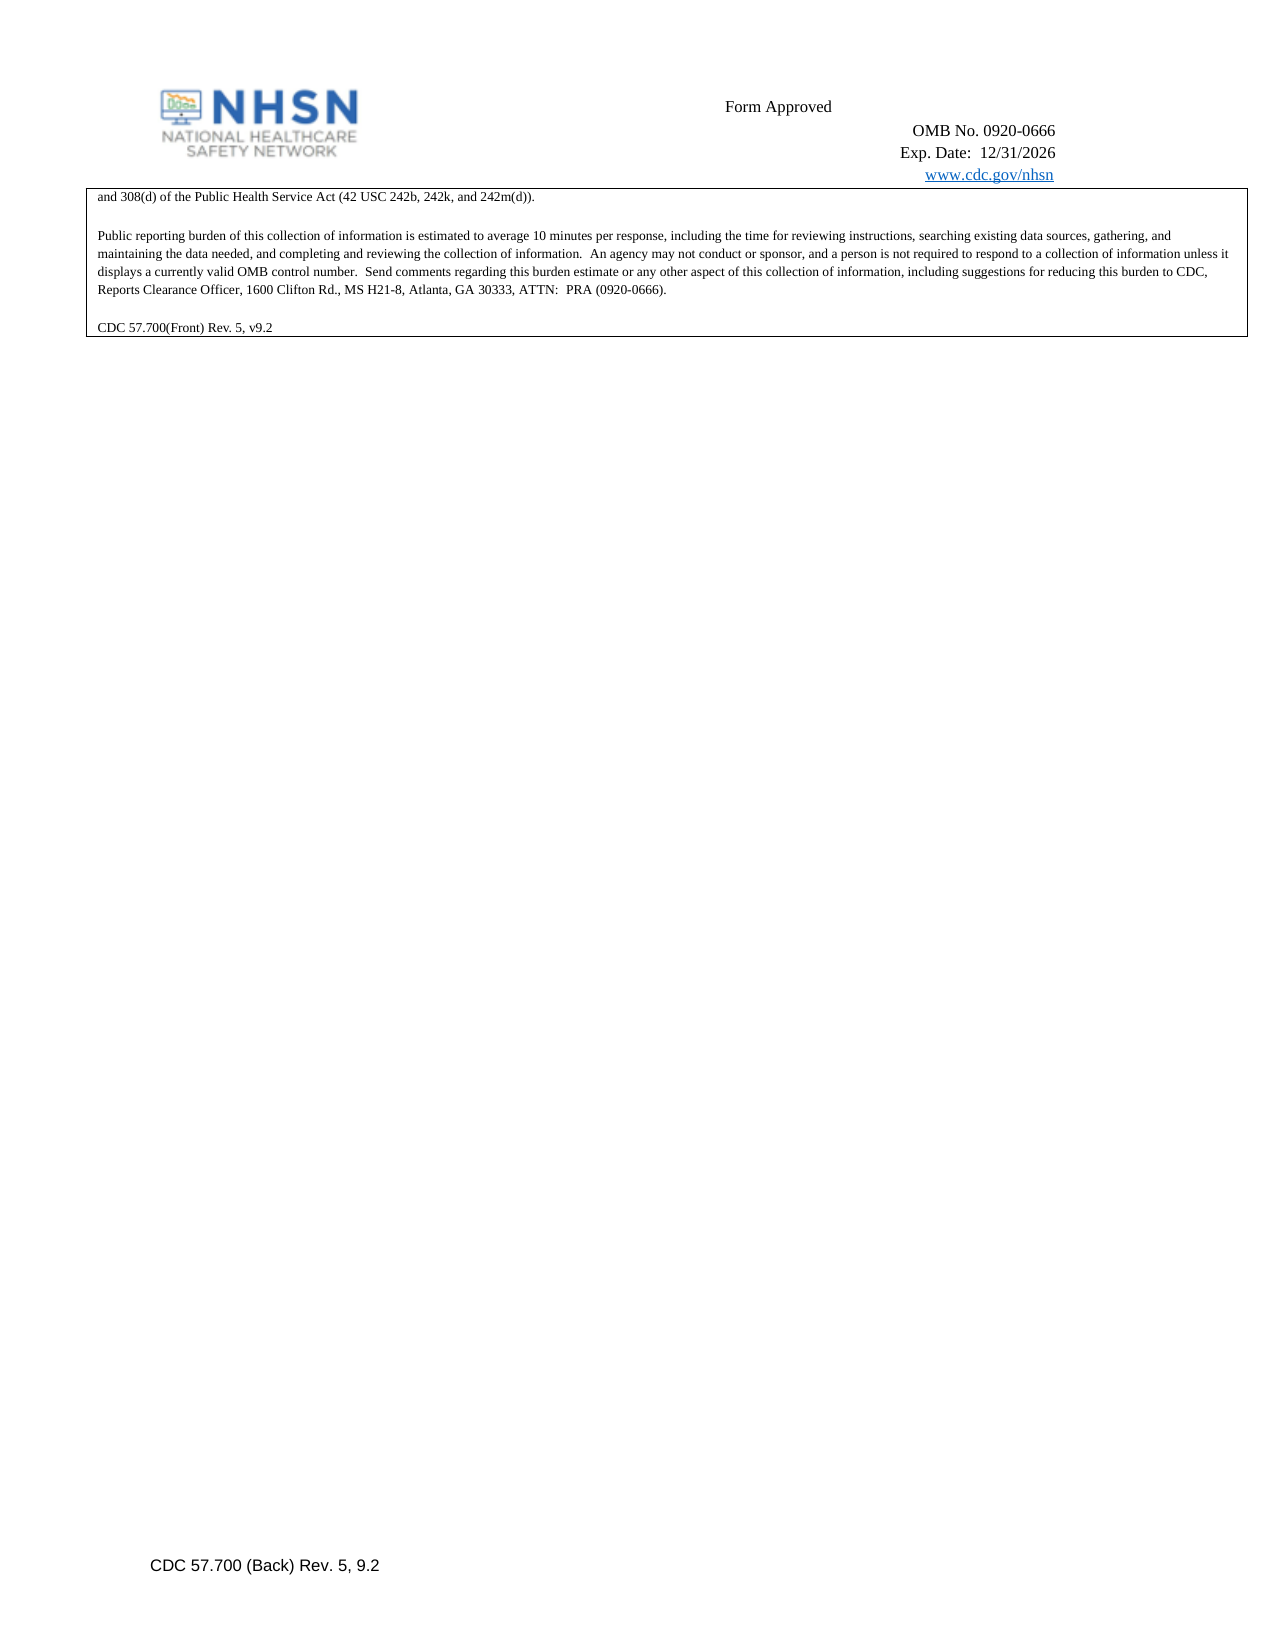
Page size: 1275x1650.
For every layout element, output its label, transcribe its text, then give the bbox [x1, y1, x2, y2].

picture [150, 75, 377, 171]
